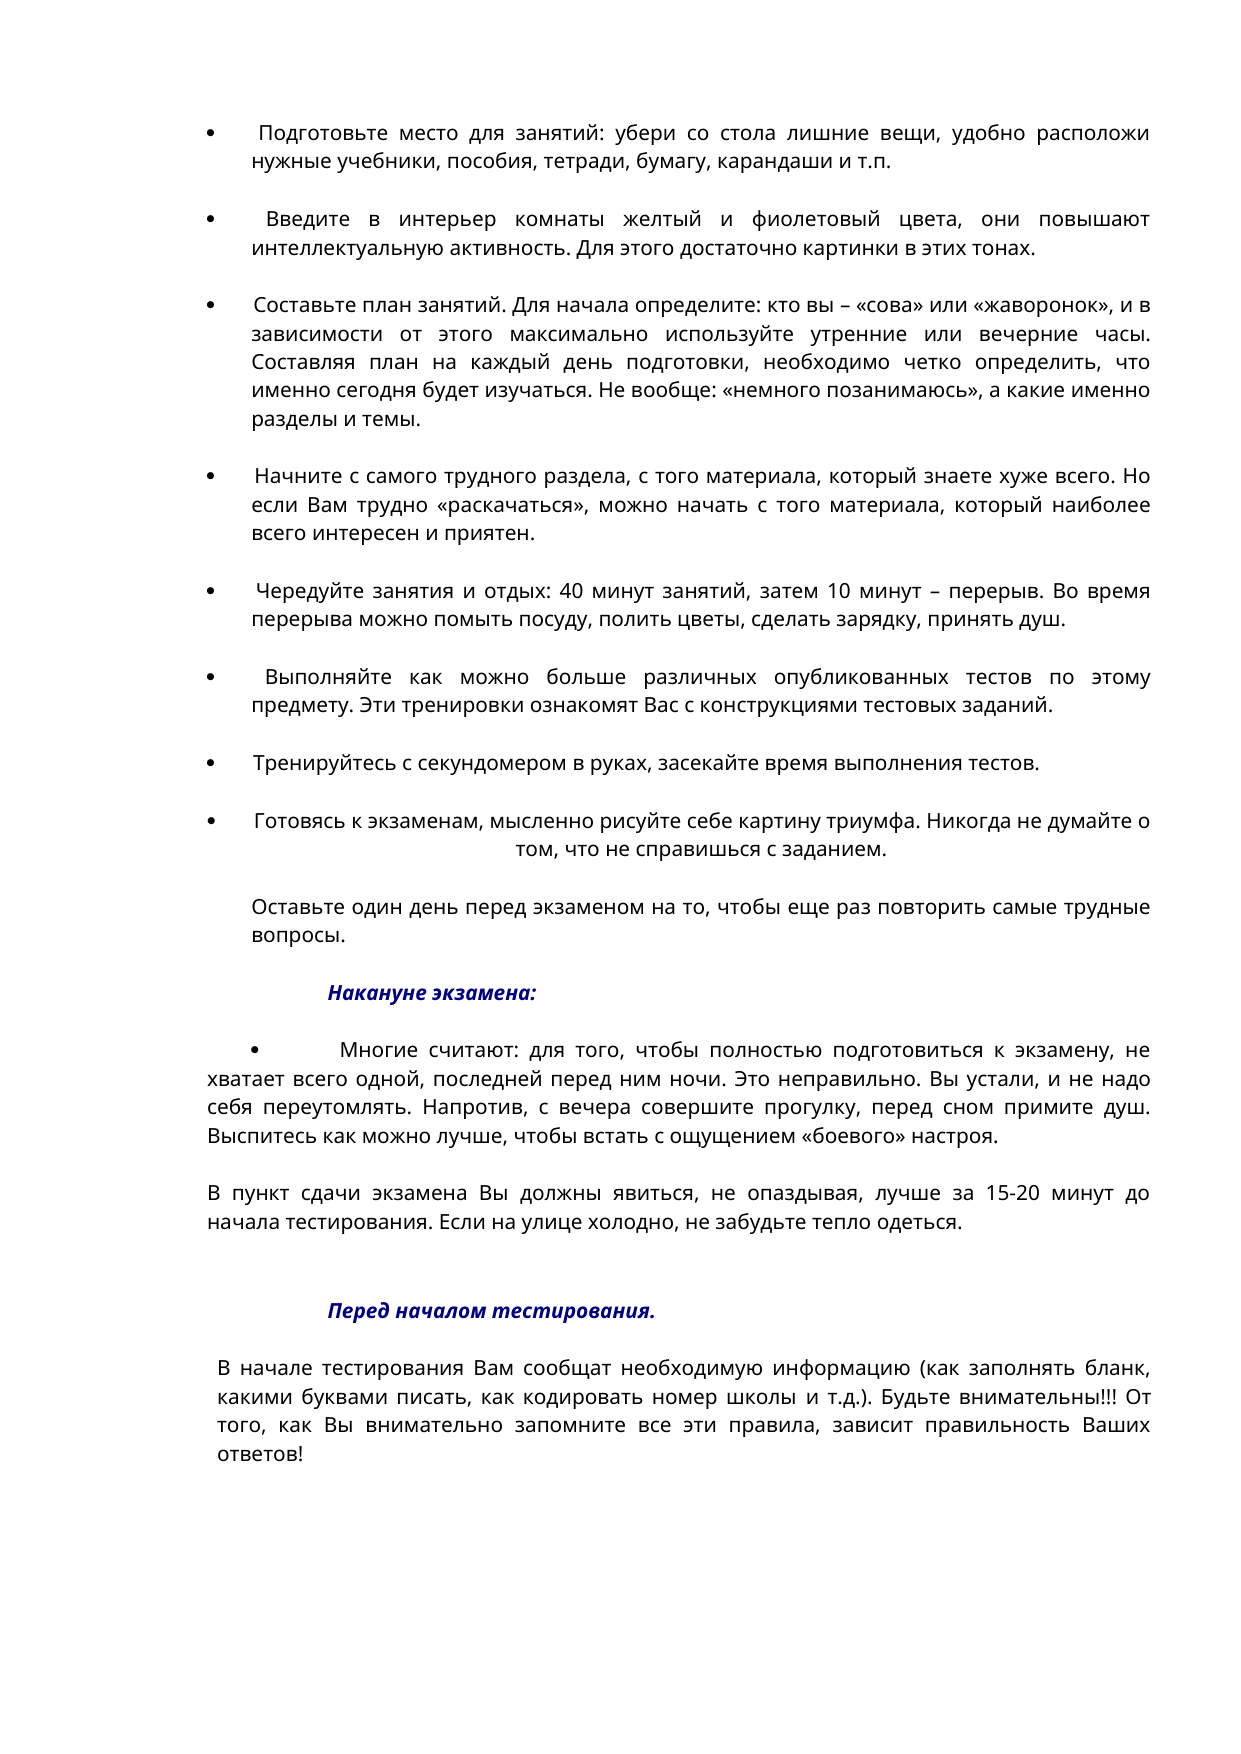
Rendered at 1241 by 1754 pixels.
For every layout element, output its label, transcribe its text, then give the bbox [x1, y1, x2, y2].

text  Многие считают: для того, чтобы полностью подготовиться к экзамену, не хватает всего одной, последней перед ним ночи. Это неправильно. Вы устали, и не надо себя переутомлять. Напротив, с вечера совершите прогулку, перед сном примите душ. Выспитесь как можно лучше, чтобы встать с ощущением «боевого» настроя. [207, 1035, 1152, 1149]
text Оставьте один день перед экзаменом на то, чтобы еще раз повторить самые трудные вопросы. [251, 892, 1152, 949]
text  Начните с самого трудного раздела, с того материала, который знаете хуже всего. Но если Вам трудно «раскачаться», можно начать с того материала, который наиболее всего интересен и приятен. [207, 462, 1152, 547]
text  Готовясь к экзаменам, мысленно рисуйте себе картину триумфа. Никогда не думайте о том, что не справишься с заданием. [207, 806, 1152, 863]
text  Подготовьте место для занятий: убери со стола лишние вещи, удобно расположи нужные учебники, пособия, тетради, бумагу, карандаши и т.п. [207, 118, 1152, 175]
text В начале тестирования Вам сообщат необходимую информацию (как заполнять бланк, какими буквами писать, как кодировать номер школы и т.д.). Будьте внимательны!!! От того, как Вы внимательно запомните все эти правила, зависит правильность Ваших ответов! [217, 1353, 1152, 1467]
text  Чередуйте занятия и отдых: 40 минут занятий, затем 10 минут – перерыв. Во время перерыва можно помыть посуду, полить цветы, сделать зарядку, принять душ. [207, 576, 1152, 633]
text  Введите в интерьер комнаты желтый и фиолетовый цвета, они повышают интеллектуальную активность. Для этого достаточно картинки в этих тонах. [207, 204, 1152, 261]
text Перед началом тестирования. [254, 1296, 1152, 1324]
text  Составьте план занятий. Для начала определите: кто вы – «сова» или «жаворонок», и в зависимости от этого максимально используйте утренние или вечерние часы. Составляя план на каждый день подготовки, необходимо четко определить, что именно сегодня будет изучаться. Не вообще: «немного позанимаюсь», а какие именно разделы и темы. [207, 290, 1152, 432]
text  Тренируйтесь с секундомером в руках, засекайте время выполнения тестов. [207, 748, 1152, 777]
text Накануне экзамена: [277, 978, 1152, 1006]
text В пункт сдачи экзамена Вы должны явиться, не опаздывая, лучше за 15-20 минут до начала тестирования. Если на улице холодно, не забудьте тепло одеться. [207, 1178, 1152, 1235]
text  Выполняйте как можно больше различных опубликованных тестов по этому предмету. Эти тренировки ознакомят Вас с конструкциями тестовых заданий. [207, 662, 1152, 719]
